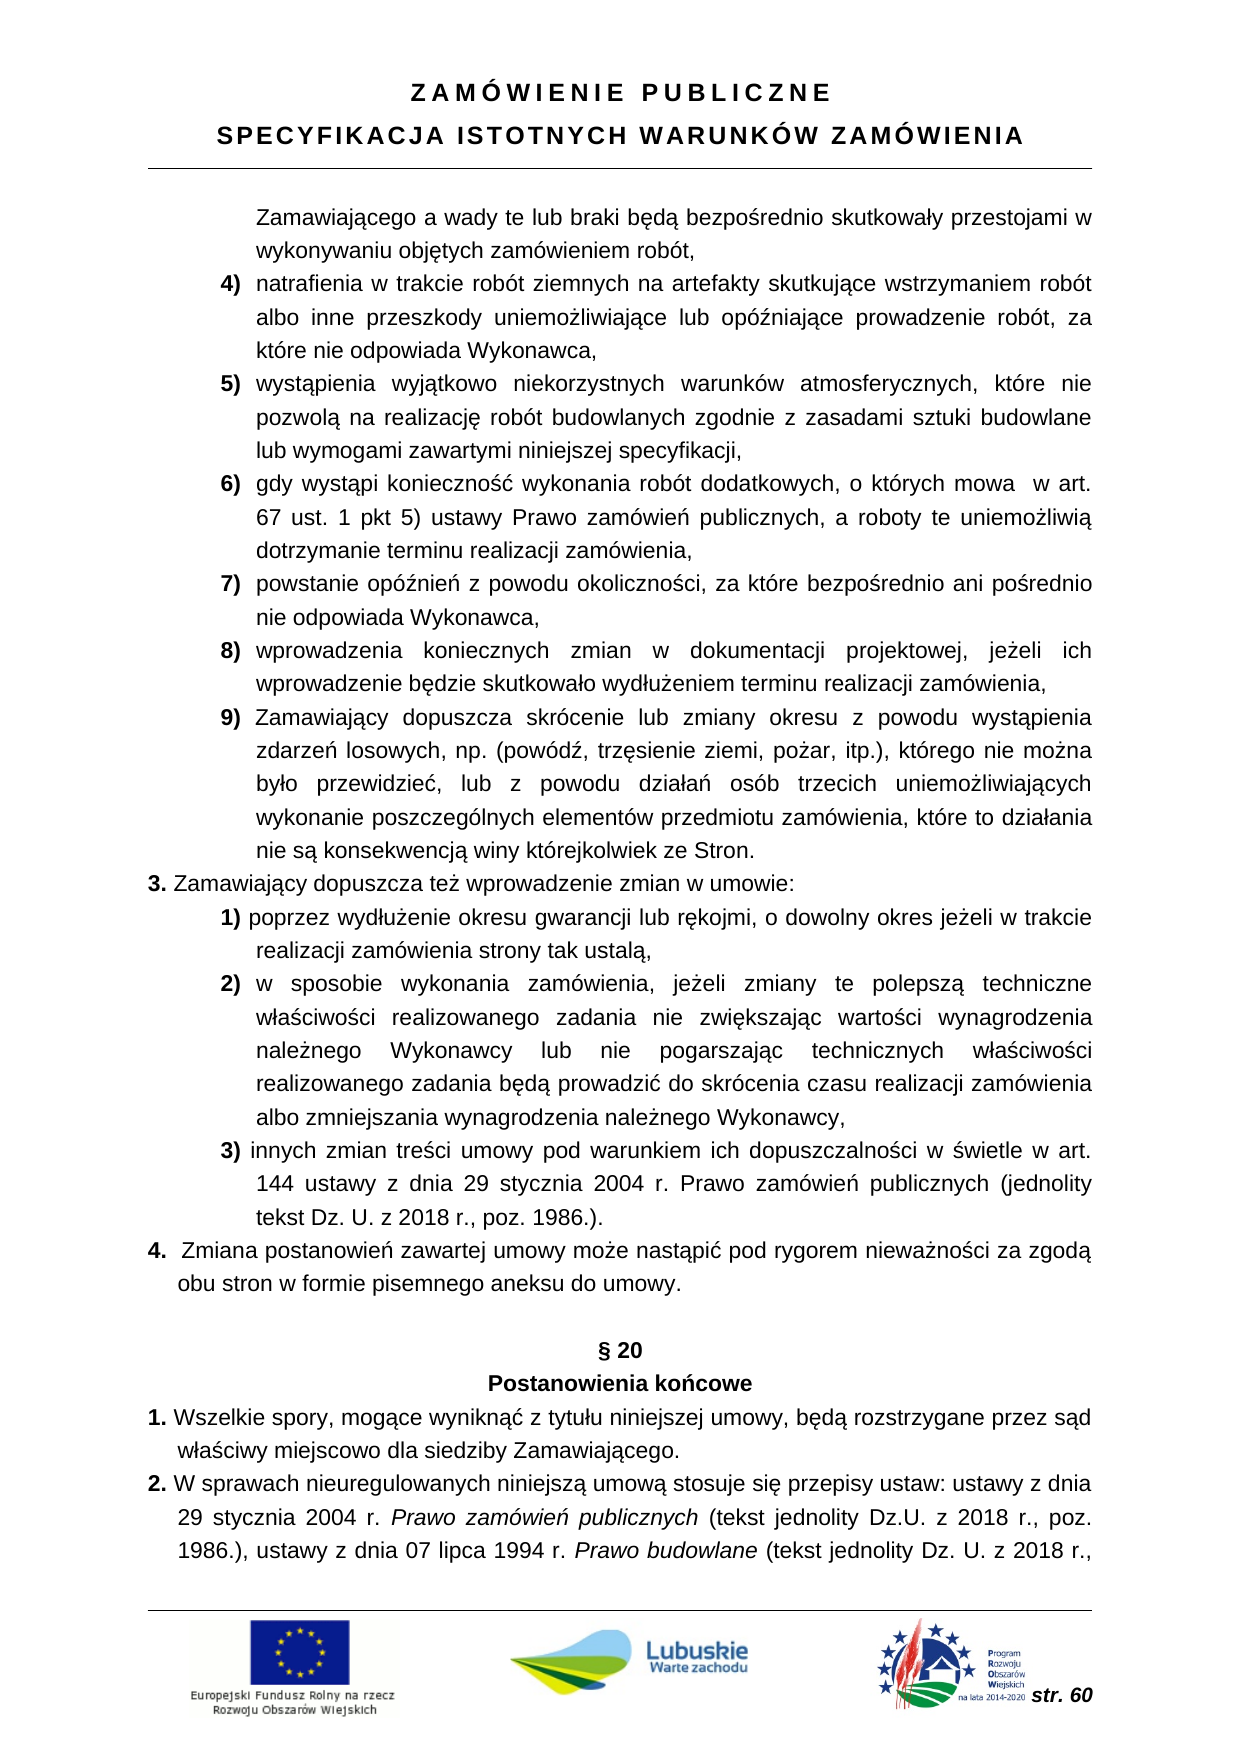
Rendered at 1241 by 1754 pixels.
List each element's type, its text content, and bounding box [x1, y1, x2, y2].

text 3) innych zmian treści umowy pod warunkiem ich dopuszczalności w świetle w art. 144 ustawy z dnia 29 stycznia 2004 r. Prawo zamówień publicznych (jednolity tekst Dz. U. z 2018 r., poz. 1986.). [220, 1132, 1092, 1232]
text 5) wystąpienia wyjątkowo niekorzystnych warunków atmosferycznych, które nie pozwolą na realizację robót budowlanych zgodnie z zasadami sztuki budowlane lub wymogami zawartymi niniejszej specyfikacji, [220, 365, 1092, 465]
text 1. Wszelkie spory, mogące wyniknąć z tytułu niniejszej umowy, będą rozstrzygane przez sąd właściwy miejscowo dla siedziby Zamawiającego. [148, 1398, 1092, 1465]
text § 20 [148, 1332, 1092, 1365]
text 9) Zamawiający dopuszcza skrócenie lub zmiany okresu z powodu wystąpienia zdarzeń losowych, np. (powódź, trzęsienie ziemi, pożar, itp.), którego nie można było przewidzieć, lub z powodu działań osób trzecich uniemożliwiających wykonanie poszczególnych elementów przedmiotu zamówienia, które to działania nie są konsekwencją winy którejkolwiek ze Stron. [220, 698, 1092, 865]
text 6) gdy wystąpi konieczność wykonania robót dodatkowych, o których mowa w art. 67 ust. 1 pkt 5) ustawy Prawo zamówień publicznych, a roboty te uniemożliwią dotrzymanie terminu realizacji zamówienia, [220, 465, 1092, 565]
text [148, 1465, 1092, 1565]
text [220, 198, 1092, 265]
text 3. Zamawiający dopuszcza też wprowadzenie zmian w umowie: [148, 865, 1092, 898]
picture [870, 1618, 1037, 1718]
text 7) powstanie opóźnień z powodu okoliczności, za które bezpośrednio ani pośrednio nie odpowiada Wykonawca, [220, 565, 1092, 632]
text 2) w sposobie wykonania zamówienia, jeżeli zmiany te polepszą techniczne właściwości realizowanego zadania nie zwiększając wartości wynagrodzenia należnego Wykonawcy lub nie pogarszając technicznych właściwości realizowanego zadania będą prowadzić do skrócenia czasu realizacji zamówienia albo zmniejszania wynagrodzenia należnego Wykonawcy, [220, 965, 1092, 1132]
text 4) natrafienia w trakcie robót ziemnych na artefakty skutkujące wstrzymaniem robót albo inne przeszkody uniemożliwiające lub opóźniające prowadzenie robót, za które nie odpowiada Wykonawca, [220, 265, 1092, 365]
picture [189, 1619, 400, 1718]
picture [510, 1618, 749, 1708]
text 8) wprowadzenia koniecznych zmian w dokumentacji projektowej, jeżeli ich wprowadzenie będzie skutkowało wydłużeniem terminu realizacji zamówienia, [220, 632, 1092, 698]
text 4. Zmiana postanowień zawartej umowy może nastąpić pod rygorem nieważności za zgodą obu stron w formie pisemnego aneksu do umowy. [148, 1232, 1092, 1298]
text 1) poprzez wydłużenie okresu gwarancji lub rękojmi, o dowolny okres jeżeli w trakcie realizacji zamówienia strony tak ustalą, [220, 898, 1092, 965]
text Postanowienia końcowe [148, 1365, 1092, 1398]
